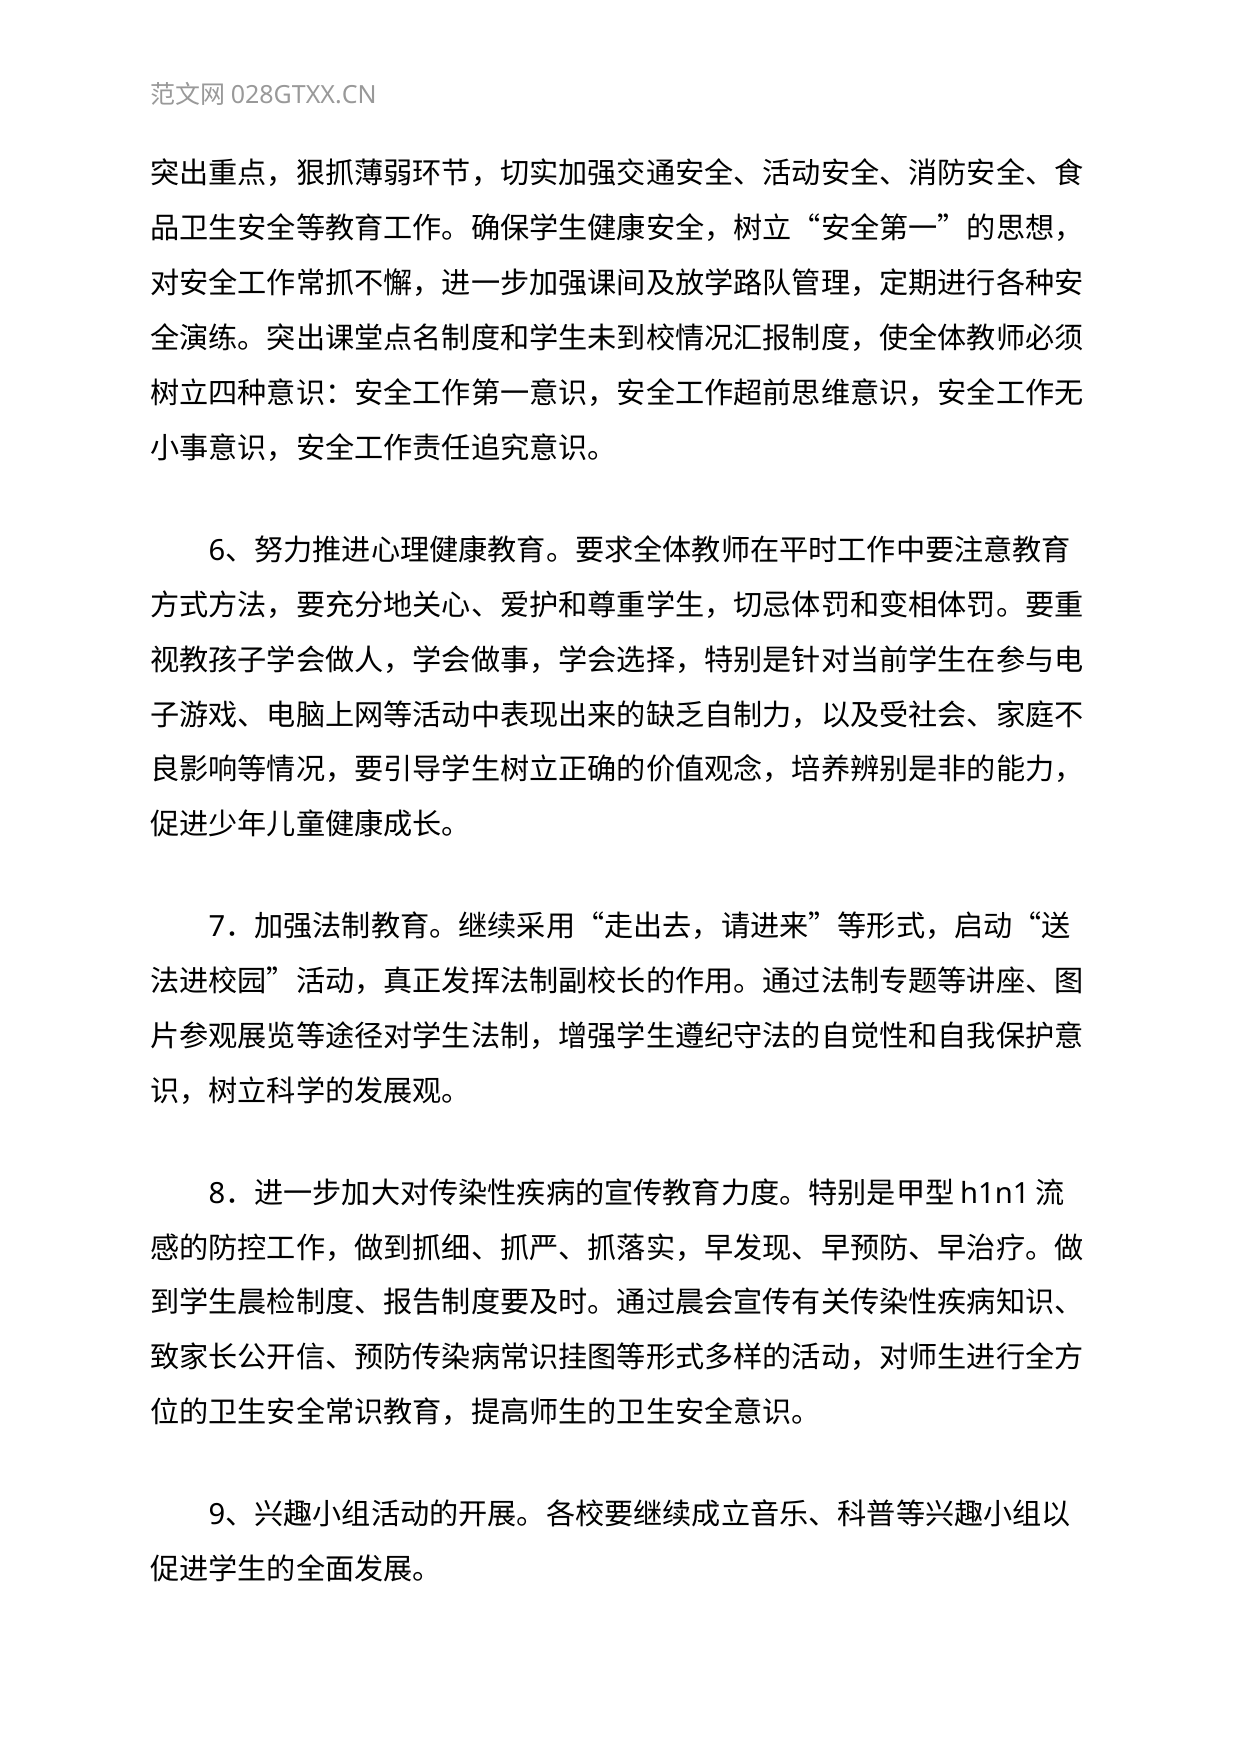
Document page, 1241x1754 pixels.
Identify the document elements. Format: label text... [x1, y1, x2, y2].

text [150, 150, 1090, 467]
text 8．进一步加大对传染性疾病的宣传教育力度。特别是甲型h1n1流感的防控工作，做到抓细、抓严、抓落实，早发现、早预防、早治疗。做到学生晨检制度、报告制度要及时。通过晨会宣传有关传染性疾病知识、致家长公开信、预防传染病常识挂图等形式多样的活动，对师生进行全方位的卫生安全常识教育，提高师生的卫生安全意识。 [150, 1169, 1090, 1431]
text 7．加强法制教育。继续采用“走出去，请进来”等形式，启动“送法进校园”活动，真正发挥法制副校长的作用。通过法制专题等讲座、图片参观展览等途径对学生法制，增强学生遵纪守法的自觉性和自我保护意识，树立科学的发展观。 [150, 903, 1090, 1110]
text 9、兴趣小组活动的开展。各校要继续成立音乐、科普等兴趣小组以促进学生的全面发展。 [150, 1491, 1090, 1588]
text 6、努力推进心理健康教育。要求全体教师在平时工作中要注意教育方式方法，要充分地关心、爱护和尊重学生，切忌体罚和变相体罚。要重视教孩子学会做人，学会做事，学会选择，特别是针对当前学生在参与电子游戏、电脑上网等活动中表现出来的缺乏自制力，以及受社会、家庭不良影响等情况，要引导学生树立正确的价值观念，培养辨别是非的能力，促进少年儿童健康成长。 [150, 526, 1090, 843]
